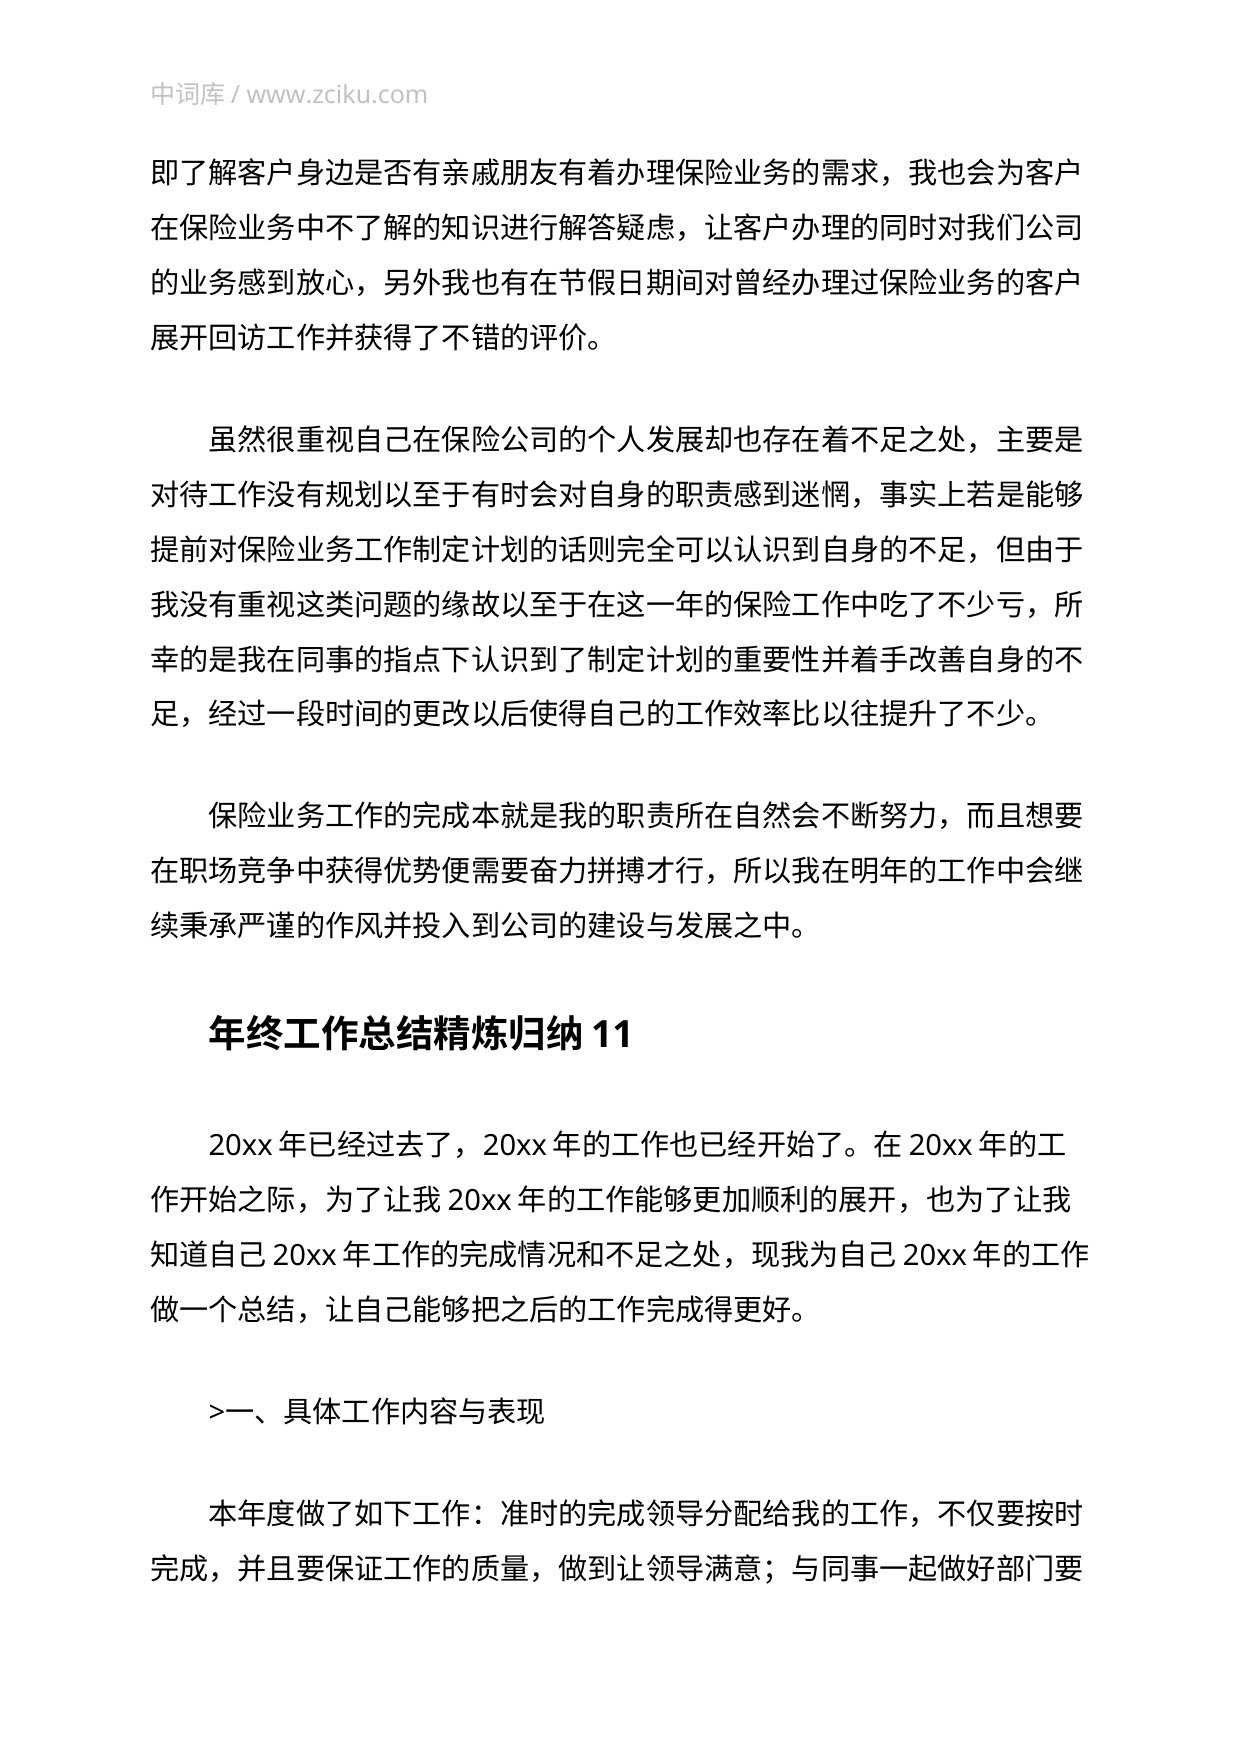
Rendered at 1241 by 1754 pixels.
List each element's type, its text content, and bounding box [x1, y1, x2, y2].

text >一、具体工作内容与表现 [150, 1389, 1090, 1431]
text 虽然很重视自己在保险公司的个人发展却也存在着不足之处，主要是对待工作没有规划以至于有时会对自身的职责感到迷惘，事实上若是能够提前对保险业务工作制定计划的话则完全可以认识到自身的不足，但由于我没有重视这类问题的缘故以至于在这一年的保险工作中吃了不少亏，所幸的是我在同事的指点下认识到了制定计划的重要性并着手改善自身的不足，经过一段时间的更改以后使得自己的工作效率比以往提升了不少。 [150, 416, 1090, 733]
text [150, 1491, 1090, 1588]
text 20xx年已经过去了，20xx年的工作也已经开始了。在20xx年的工作开始之际，为了让我20xx年的工作能够更加顺利的展开，也为了让我知道自己20xx年工作的完成情况和不足之处，现我为自己20xx年的工作做一个总结，让自己能够把之后的工作完成得更好。 [150, 1122, 1090, 1329]
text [150, 150, 1090, 357]
text 保险业务工作的完成本就是我的职责所在自然会不断努力，而且想要在职场竞争中获得优势便需要奋力拼搏才行，所以我在明年的工作中会继续秉承严谨的作风并投入到公司的建设与发展之中。 [150, 793, 1090, 945]
text 年终工作总结精炼归纳11 [150, 1004, 1090, 1059]
